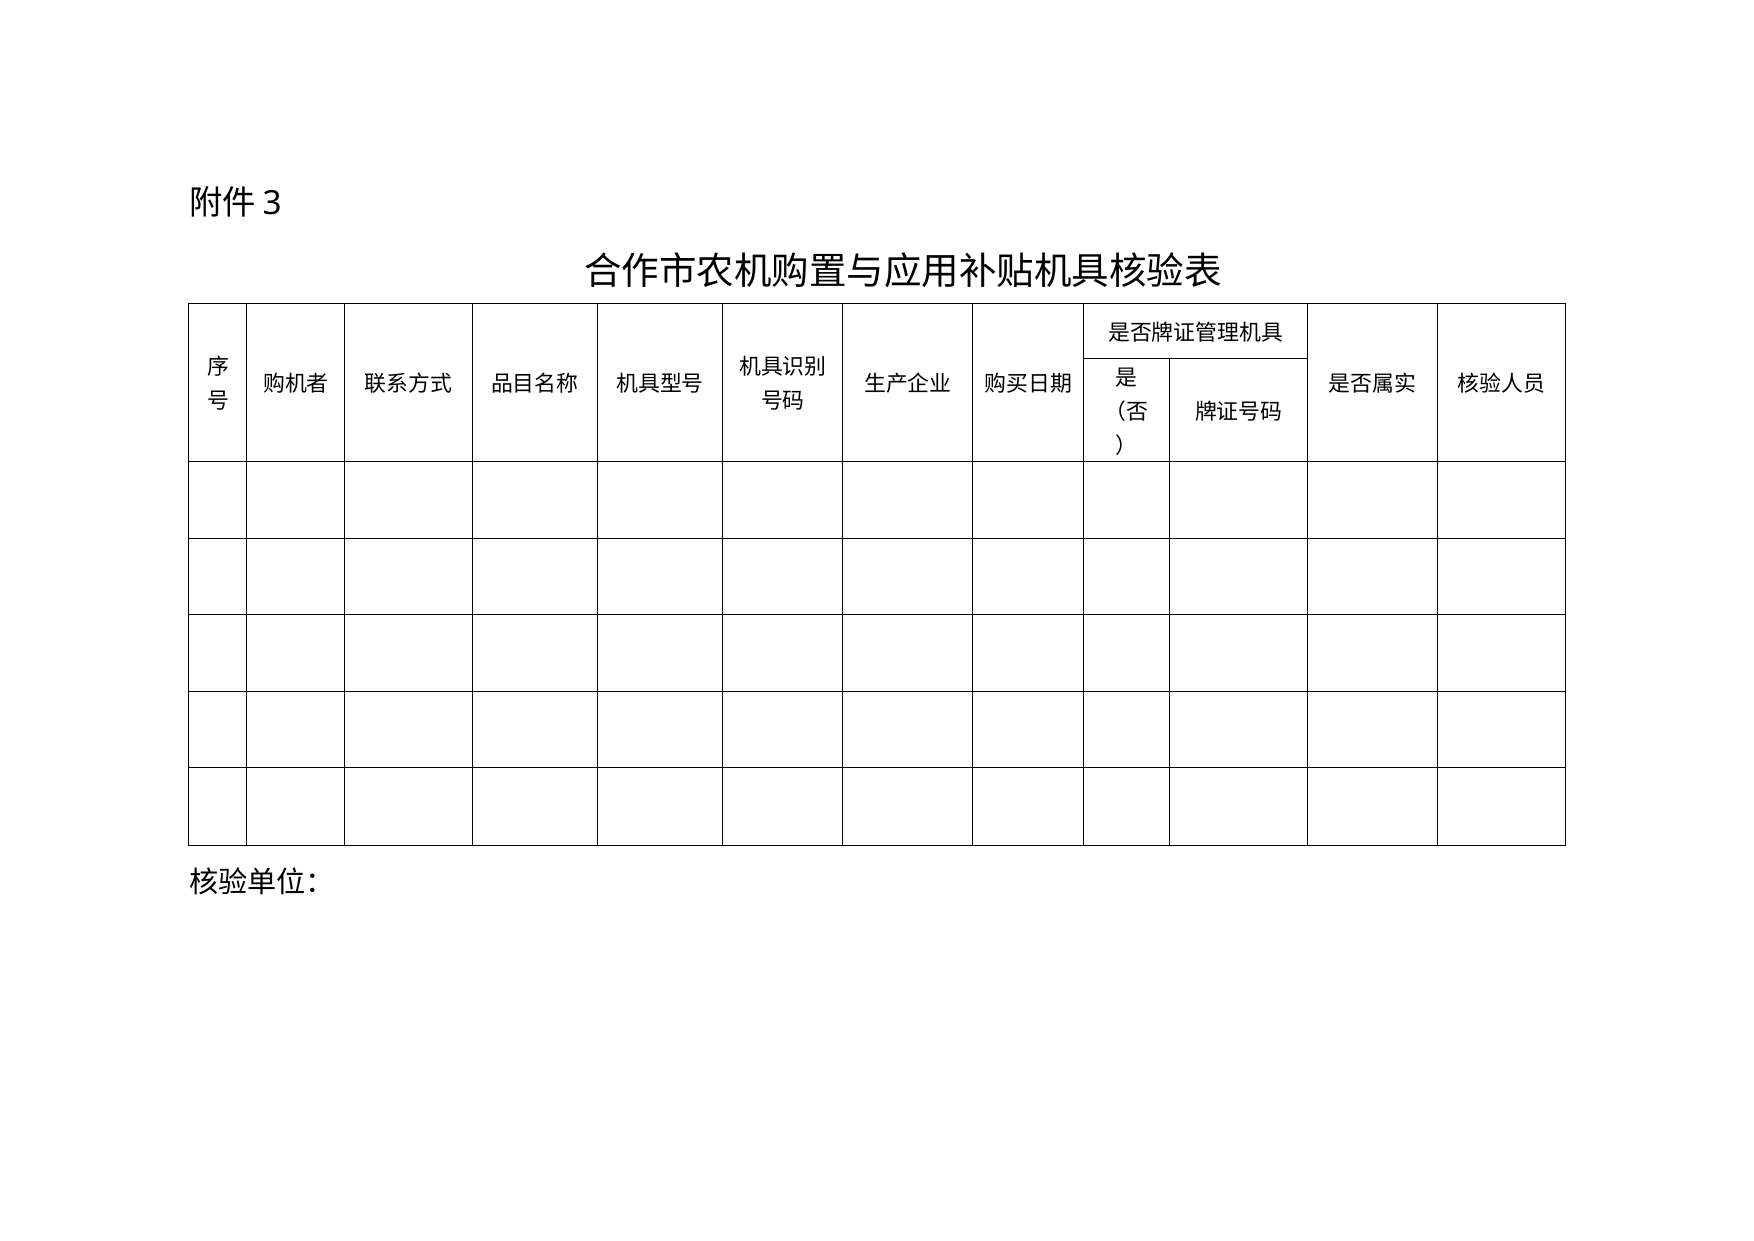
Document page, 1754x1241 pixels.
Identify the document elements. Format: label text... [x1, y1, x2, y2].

table_cell [723, 462, 842, 537]
table_cell [1084, 615, 1169, 691]
table_cell [973, 462, 1083, 537]
table_cell [598, 462, 722, 537]
table_cell [473, 615, 597, 691]
table_cell [189, 462, 246, 537]
table_header 是否属实 [1308, 304, 1437, 461]
table_cell 是（否） [1084, 359, 1169, 461]
table_cell [1170, 768, 1307, 845]
table_cell [473, 768, 597, 845]
table_cell [473, 692, 597, 767]
table_cell [843, 768, 972, 845]
table_header 序号 [189, 304, 246, 461]
table_cell [598, 615, 722, 691]
table_cell [1308, 768, 1437, 845]
table_header 购机者 [247, 304, 344, 461]
text 附件3 [189, 166, 1541, 234]
table_cell [345, 768, 472, 845]
table_cell [1170, 462, 1307, 537]
table_cell [843, 692, 972, 767]
table_cell [843, 539, 972, 614]
table_cell [843, 615, 972, 691]
text 核验单位： [189, 846, 1541, 914]
table_cell [189, 539, 246, 614]
table_cell [973, 768, 1083, 845]
table_cell [598, 692, 722, 767]
table_cell [1438, 768, 1565, 845]
table_cell [1308, 539, 1437, 614]
table_cell [723, 539, 842, 614]
table_cell [1438, 539, 1565, 614]
table_cell [973, 692, 1083, 767]
table_cell [973, 539, 1083, 614]
table_cell [1438, 462, 1565, 537]
table_header 是否牌证管理机具 [1084, 304, 1307, 358]
table_header 购买日期 [973, 304, 1083, 461]
table_cell [1438, 692, 1565, 767]
table_cell [1170, 539, 1307, 614]
table_cell [1084, 462, 1169, 537]
table_cell [1170, 692, 1307, 767]
table_cell [843, 462, 972, 537]
table_cell 牌证号码 [1170, 359, 1307, 461]
table_cell [473, 539, 597, 614]
table_cell [473, 462, 597, 537]
table_header 联系方式 [345, 304, 472, 461]
table_cell [973, 615, 1083, 691]
table_cell [345, 615, 472, 691]
table_cell [1084, 539, 1169, 614]
table_cell [1438, 615, 1565, 691]
table_header 机具识别号码 [723, 304, 842, 461]
table_cell [345, 539, 472, 614]
table_header 核验人员 [1438, 304, 1565, 461]
table_cell [247, 768, 344, 845]
table_cell [1170, 615, 1307, 691]
table_cell [723, 615, 842, 691]
table_cell [723, 768, 842, 845]
table_cell [1084, 768, 1169, 845]
table_cell [1084, 692, 1169, 767]
table_cell [247, 462, 344, 537]
table_cell [345, 462, 472, 537]
table_header 生产企业 [843, 304, 972, 461]
table_header 品目名称 [473, 304, 597, 461]
text 合作市农机购置与应用补贴机具核验表 [189, 234, 1541, 302]
table_cell [598, 768, 722, 845]
table_cell [1308, 615, 1437, 691]
table_cell [723, 692, 842, 767]
table_cell [1308, 692, 1437, 767]
table_cell [598, 539, 722, 614]
table_cell [189, 692, 246, 767]
table_cell [189, 768, 246, 845]
table_cell [247, 692, 344, 767]
table_cell [189, 615, 246, 691]
table_cell [1308, 462, 1437, 537]
table_cell [345, 692, 472, 767]
table_cell [247, 539, 344, 614]
table_cell [247, 615, 344, 691]
table_header 机具型号 [598, 304, 722, 461]
